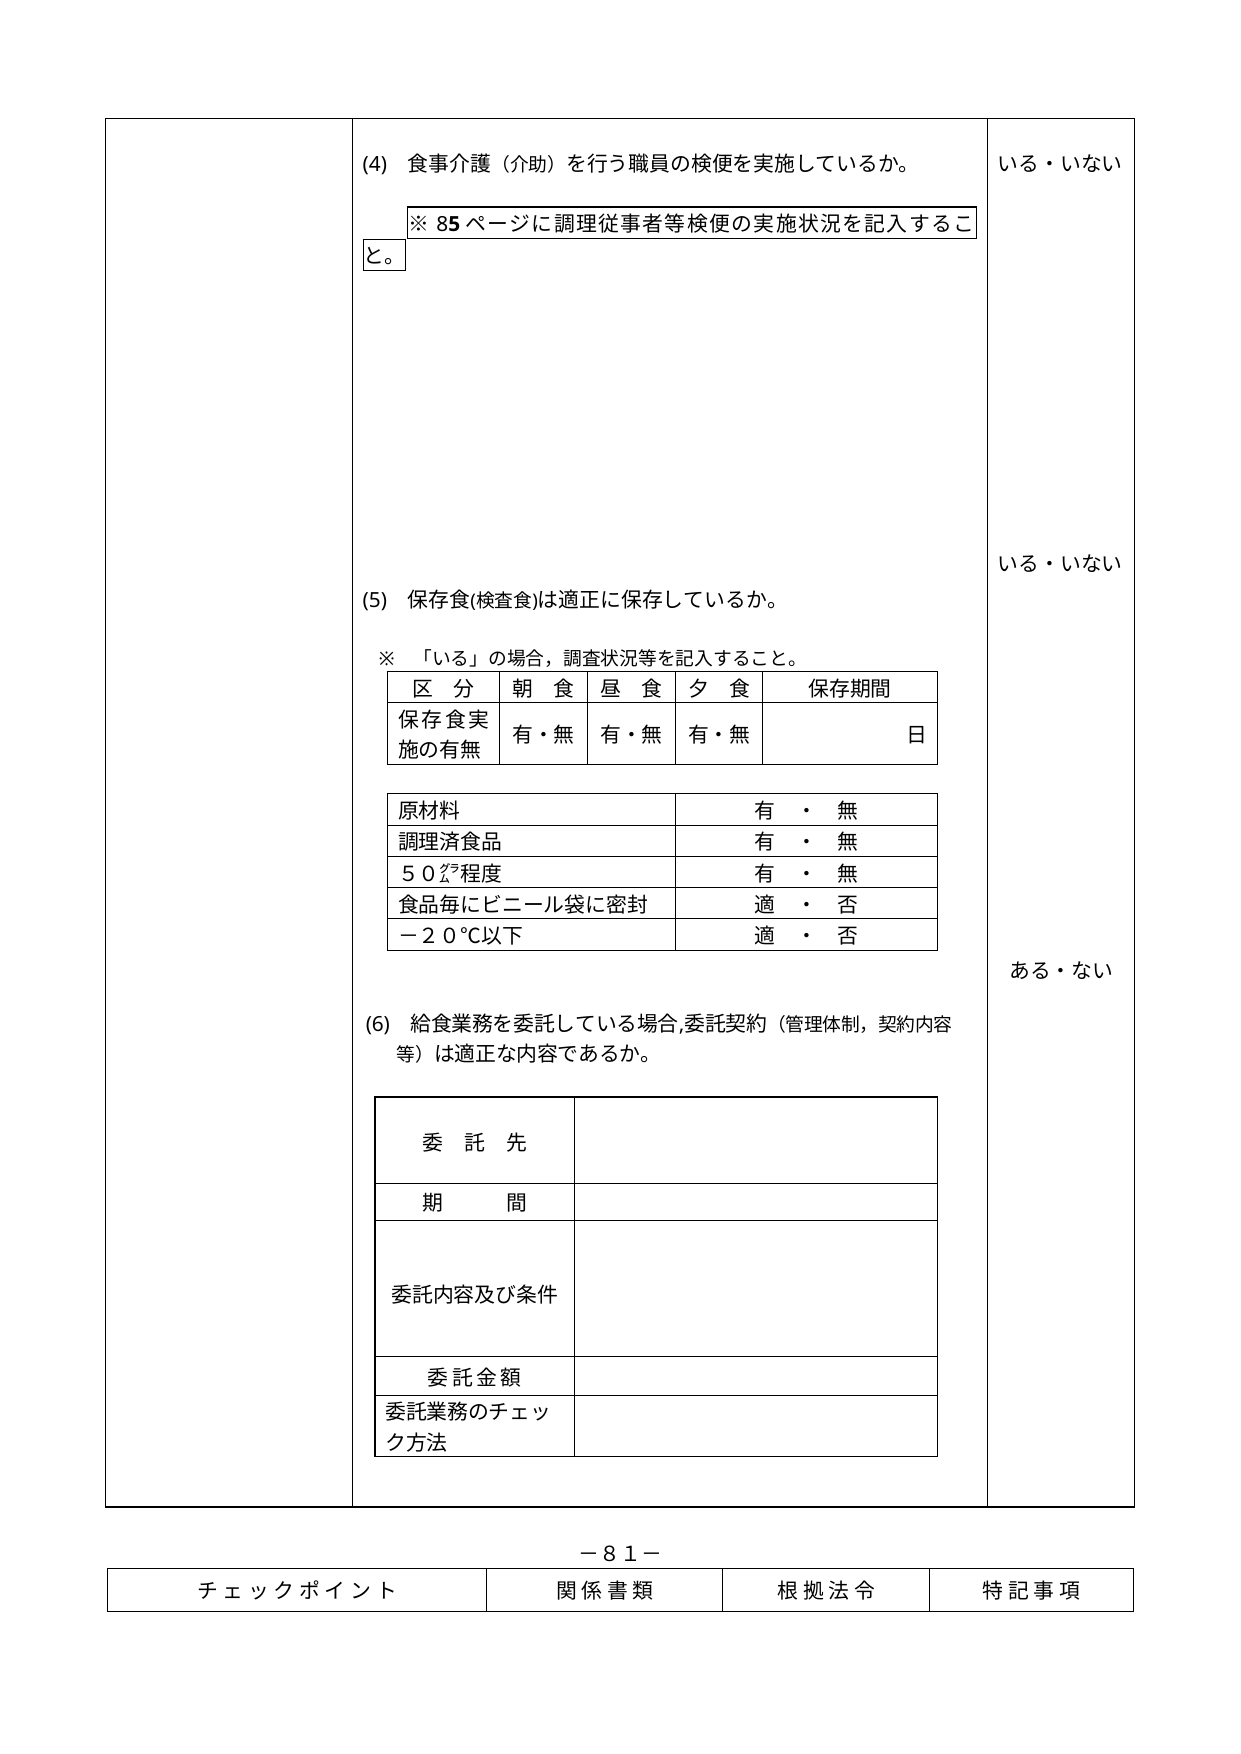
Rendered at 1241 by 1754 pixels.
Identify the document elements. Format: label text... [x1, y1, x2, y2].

table_cell いる・いない いる・いない ある・ない [988, 119, 1134, 1506]
table_header 特 記 事 項 [930, 1569, 1133, 1611]
table_cell [106, 119, 352, 1506]
text －８１－ [89, 1537, 1152, 1567]
table_header チ ェ ッ ク ポ イ ン ト [108, 1569, 486, 1611]
table_cell (4) 食事介護（介助）を行う職員の検便を実施しているか。 ※ 85ページに調理従事者等検便の実施状況を記入すること。 (5) 保存食(検査食)は適正に保存しているか。 ※ 「いる」の場合，調査状況等を記入すること。 (6) 給食業務を委託している場合,委託契約（管理体制，契約内容 等）は適正な内容であるか。 [353, 119, 987, 1506]
table_header 関 係 書 類 [487, 1569, 722, 1611]
table_header 根 拠 法 令 [723, 1569, 929, 1611]
